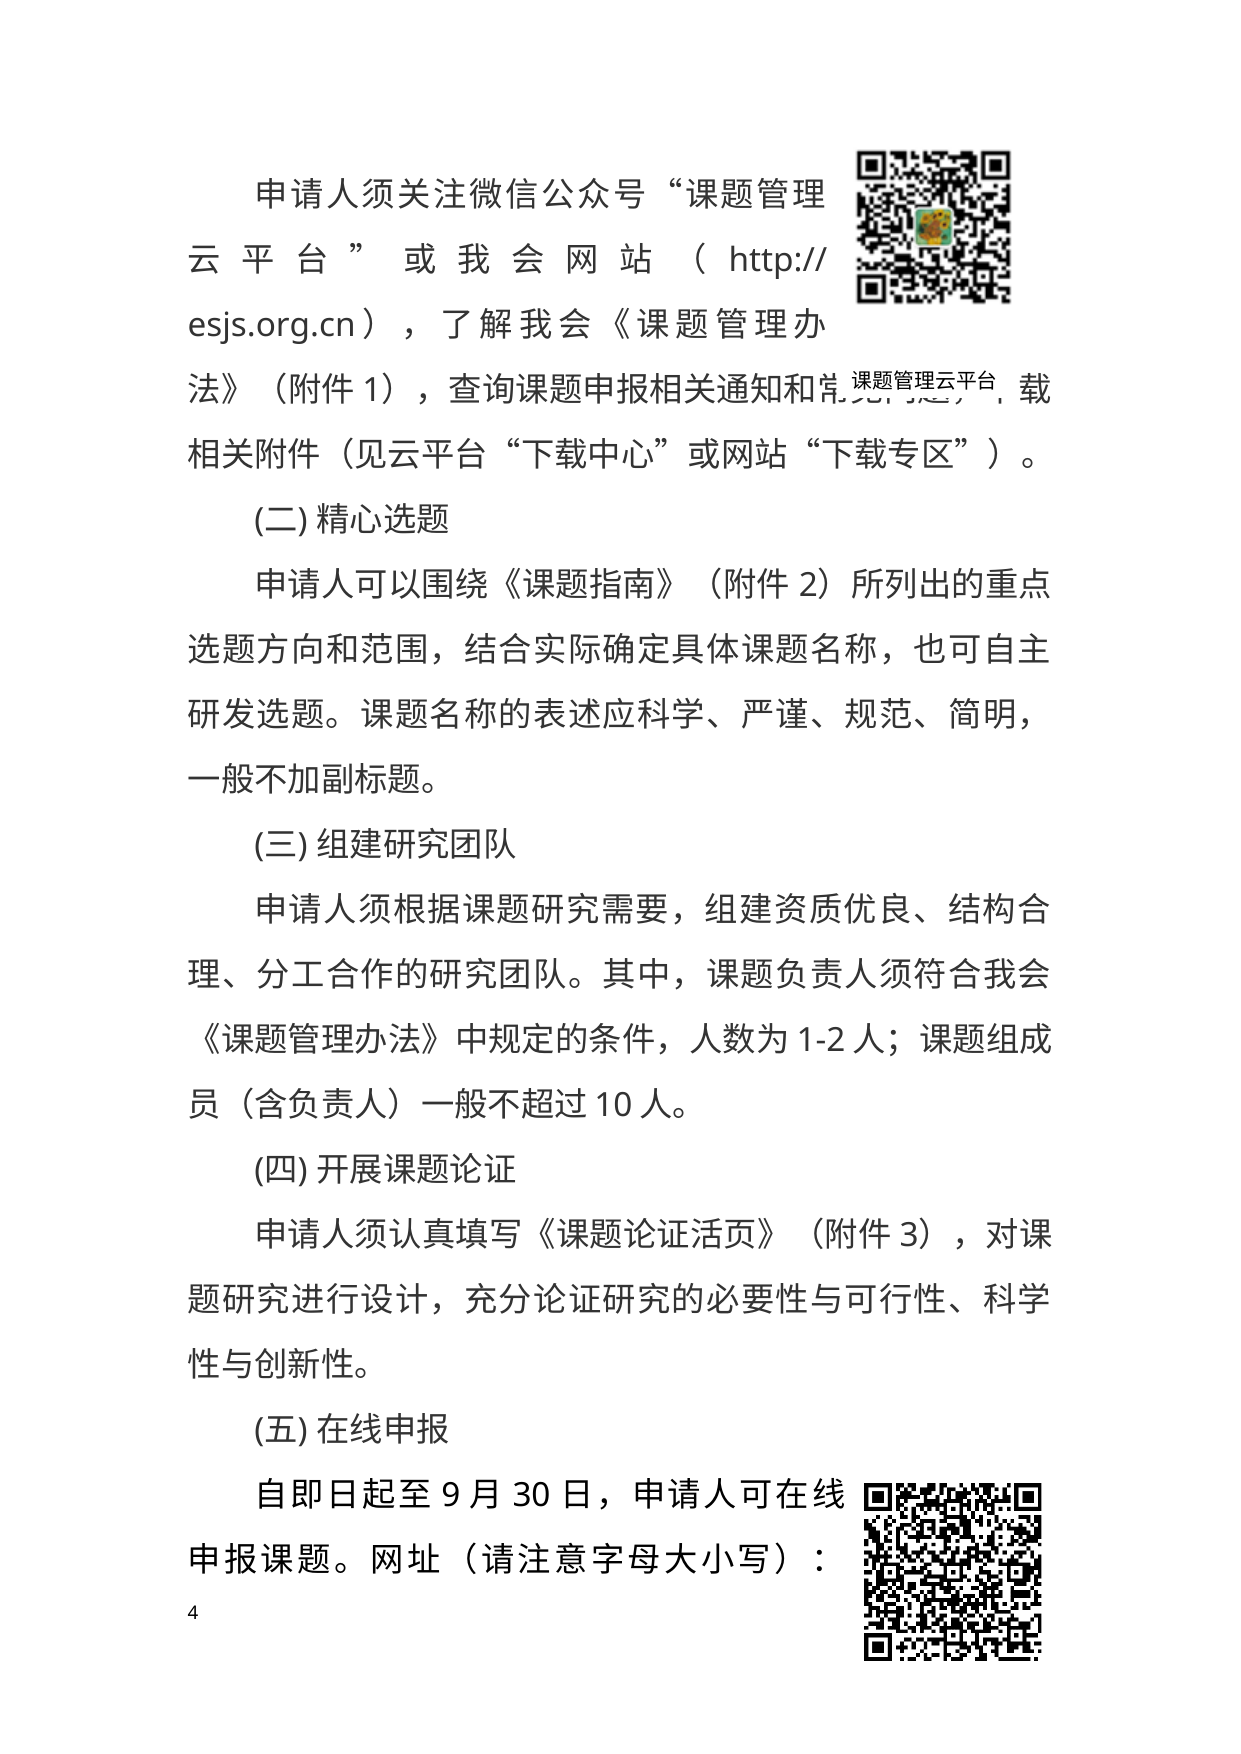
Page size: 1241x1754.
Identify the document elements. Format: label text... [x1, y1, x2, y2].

list 在线申报 [187, 1395, 1053, 1460]
list 精心选题 [187, 485, 1053, 550]
picture [864, 1483, 1042, 1661]
list 组建研究团队 [187, 810, 1053, 875]
picture [846, 139, 1024, 317]
list 开展课题论证 [187, 1135, 1053, 1200]
text 申请人须根据课题研究需要，组建资质优良、结构合理、分工合作的研究团队。其中，课题负责人须符合我会《课题管理办法》中规定的条件，人数为1-2人；课题组成员（含负责人）一般不超过10人。 [187, 875, 1053, 1135]
text 申请人可以围绕《课题指南》（附件2）所列出的重点选题方向和范围，结合实际确定具体课题名称，也可自主研发选题。课题名称的表述应科学、严谨、规范、简明，一般不加副标题。 [187, 550, 1053, 810]
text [187, 1460, 1053, 1590]
text 申请人须认真填写《课题论证活页》（附件3），对课题研究进行设计，充分论证研究的必要性与可行性、科学性与创新性。 [187, 1200, 1053, 1395]
text 申请人须关注微信公众号“课题管理云平台”或我会网站（http://esjs.org.cn），了解我会《课题管理办法》（附件1），查询课题申报相关通知和常见问题，下载相关附件（见云平台“下载中心”或网站“下载专区”）。 [187, 160, 1053, 485]
